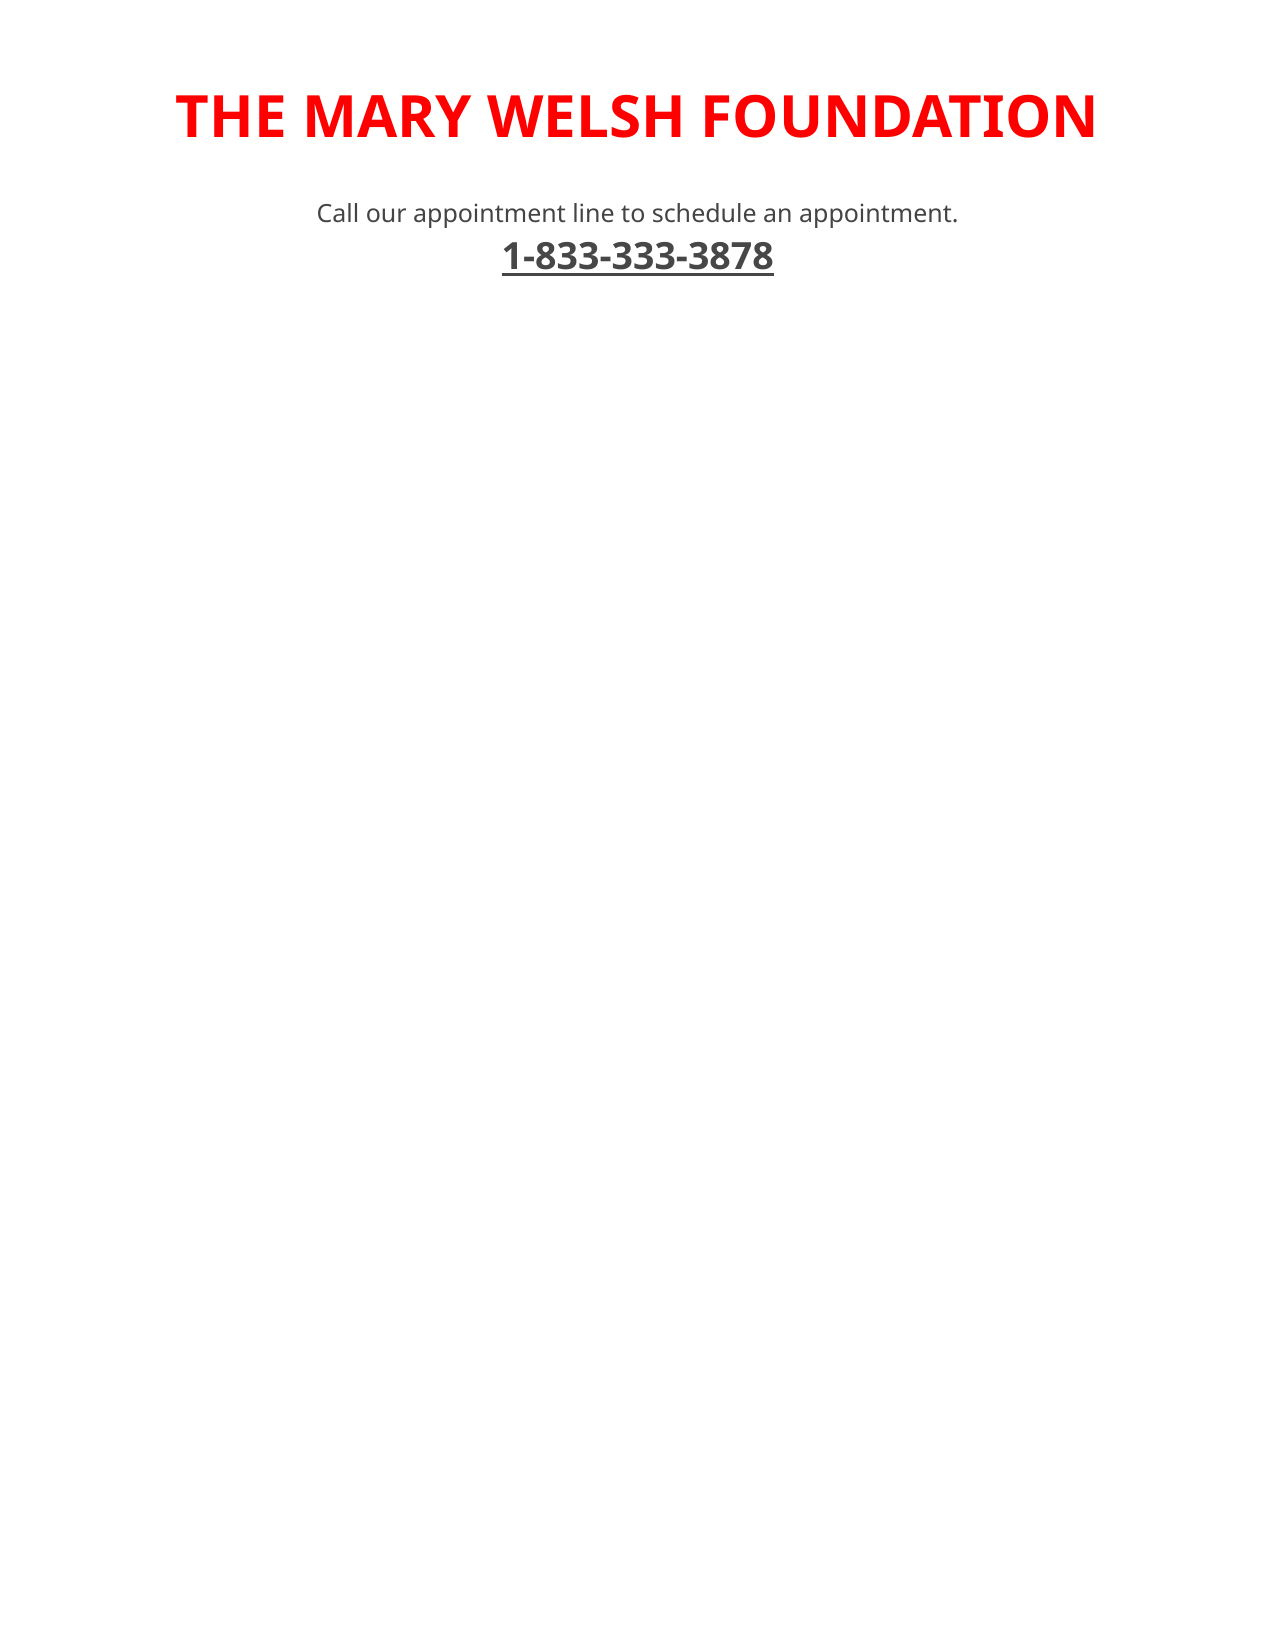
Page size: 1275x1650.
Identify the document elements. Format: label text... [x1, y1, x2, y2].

text Call our appointment line to schedule an appointment. [75, 196, 1200, 230]
text 1-833-333-3878 [75, 230, 1200, 281]
